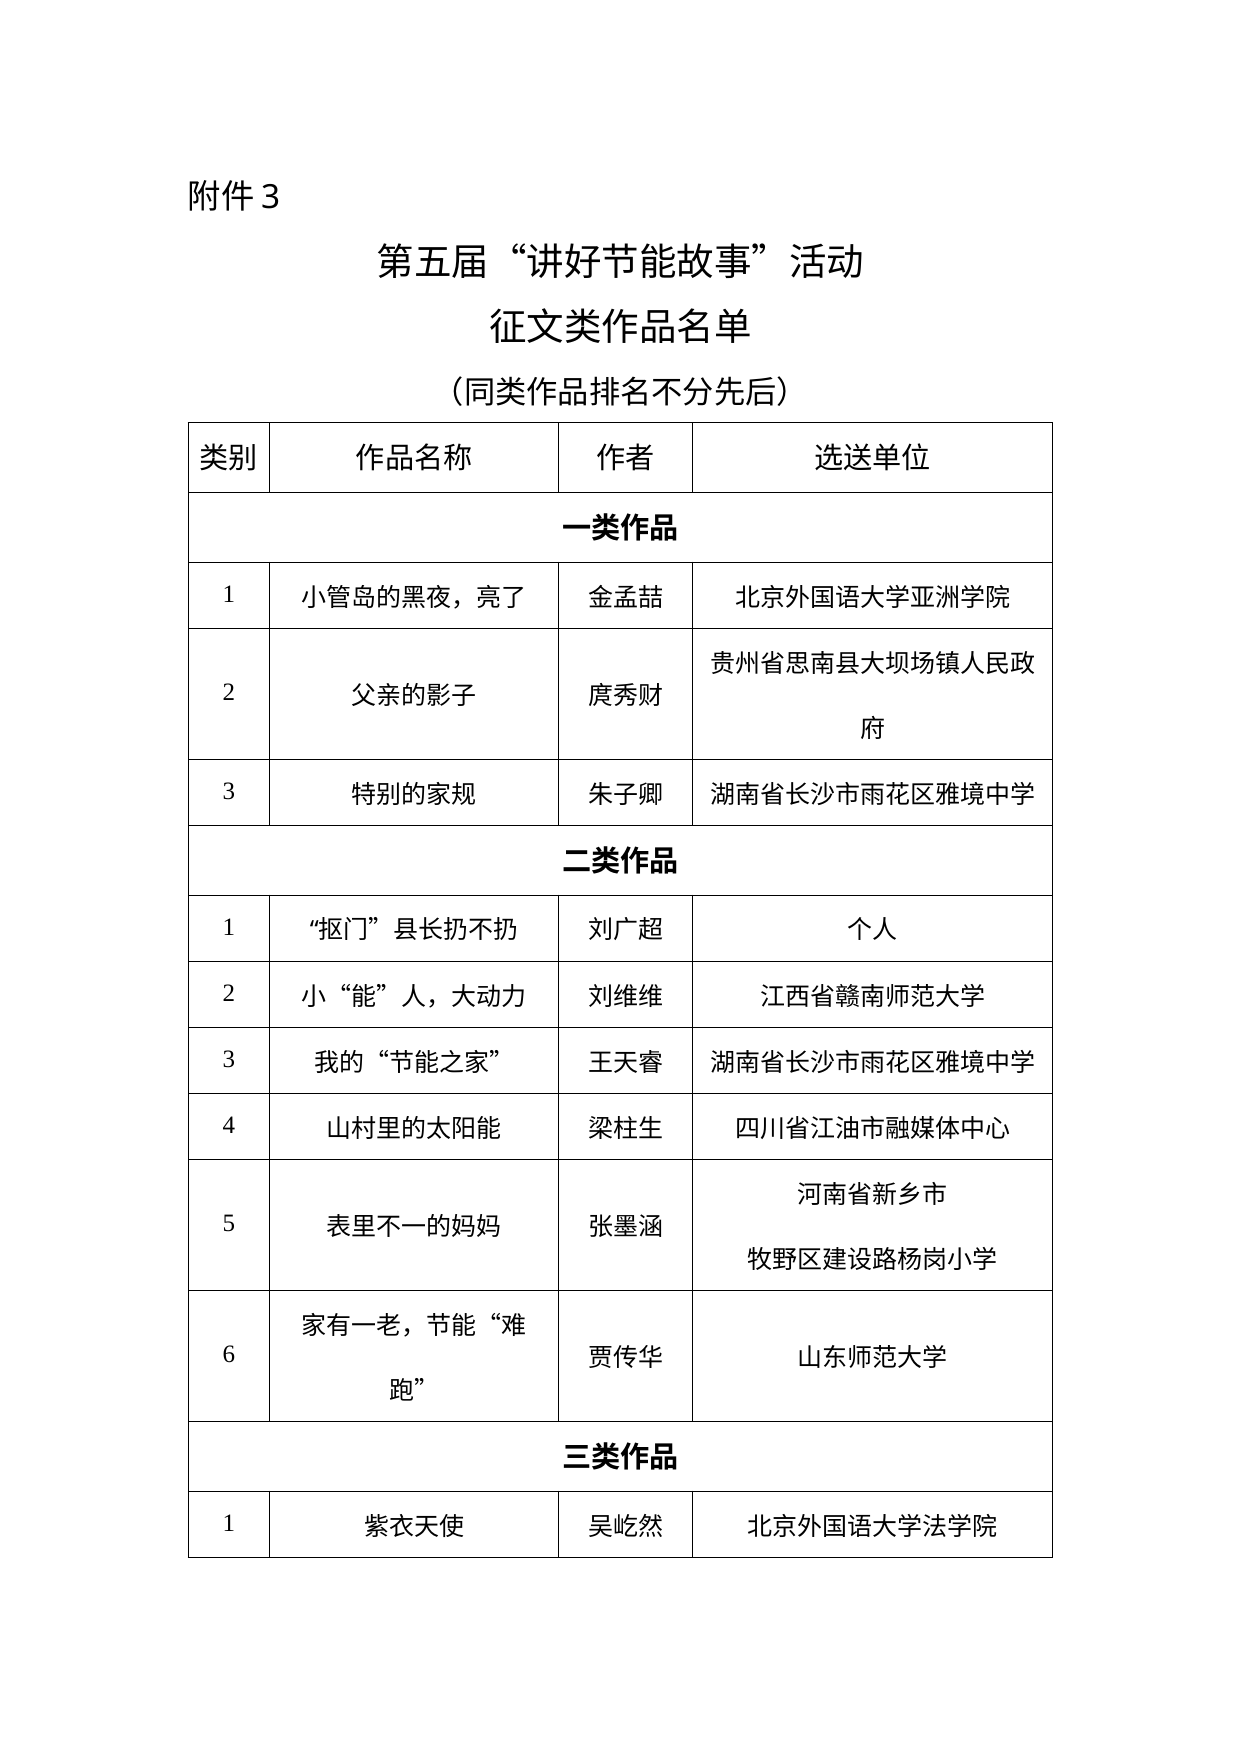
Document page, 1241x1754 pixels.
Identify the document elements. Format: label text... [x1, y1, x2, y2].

table_cell 刘广超 [559, 896, 692, 961]
table_cell 贵州省思南县大坝场镇人民政府 [693, 629, 1052, 759]
table_cell 山东师范大学 [693, 1291, 1052, 1421]
table_cell “抠门”县长扔不扔 [270, 896, 558, 961]
table_cell 父亲的影子 [270, 629, 558, 759]
table_cell 二类作品 [189, 826, 1052, 894]
text 附件3 [187, 162, 1053, 227]
text （同类作品排名不分先后） [187, 357, 1053, 422]
table_cell 四川省江油市融媒体中心 [693, 1094, 1052, 1159]
table_cell 庹秀财 [559, 629, 692, 759]
table_cell 朱子卿 [559, 760, 692, 825]
table_cell 刘维维 [559, 962, 692, 1027]
table_cell 张墨涵 [559, 1160, 692, 1290]
table_cell 金孟喆 [559, 563, 692, 628]
table_cell 贾传华 [559, 1291, 692, 1421]
table_cell 3 [189, 1028, 269, 1093]
table_cell 湖南省长沙市雨花区雅境中学 [693, 1028, 1052, 1093]
table_cell 2 [189, 962, 269, 1027]
table_cell 个人 [693, 896, 1052, 961]
table_cell 4 [189, 1094, 269, 1159]
table_cell 5 [189, 1160, 269, 1290]
table_cell 我的“节能之家” [270, 1028, 558, 1093]
table_cell 特别的家规 [270, 760, 558, 825]
table_cell 河南省新乡市 牧野区建设路杨岗小学 [693, 1160, 1052, 1290]
table_cell 三类作品 [189, 1422, 1052, 1491]
table_cell 山村里的太阳能 [270, 1094, 558, 1159]
table_header 作品名称 [270, 423, 558, 492]
table_cell 1 [189, 896, 269, 961]
table_cell 家有一老，节能“难跑” [270, 1291, 558, 1421]
text 征文类作品名单 [187, 292, 1053, 357]
table_cell 1 [189, 563, 269, 628]
table_cell 北京外国语大学法学院 [693, 1492, 1052, 1557]
table_cell 梁柱生 [559, 1094, 692, 1159]
table_cell 2 [189, 629, 269, 759]
table_header 类别 [189, 423, 269, 492]
table_cell 表里不一的妈妈 [270, 1160, 558, 1290]
table_cell 小“能”人，大动力 [270, 962, 558, 1027]
table_cell 吴屹然 [559, 1492, 692, 1557]
table_cell 1 [189, 1492, 269, 1557]
table_header 作者 [559, 423, 692, 492]
table_cell 江西省赣南师范大学 [693, 962, 1052, 1027]
table_cell 小管岛的黑夜，亮了 [270, 563, 558, 628]
table_cell 一类作品 [189, 493, 1052, 562]
table_cell 3 [189, 760, 269, 825]
table_cell 北京外国语大学亚洲学院 [693, 563, 1052, 628]
table_cell 湖南省长沙市雨花区雅境中学 [693, 760, 1052, 825]
table_cell 紫衣天使 [270, 1492, 558, 1557]
table_header 选送单位 [693, 423, 1052, 492]
text 第五届“讲好节能故事”活动 [187, 227, 1053, 292]
table_cell 王天睿 [559, 1028, 692, 1093]
table_cell 6 [189, 1291, 269, 1421]
